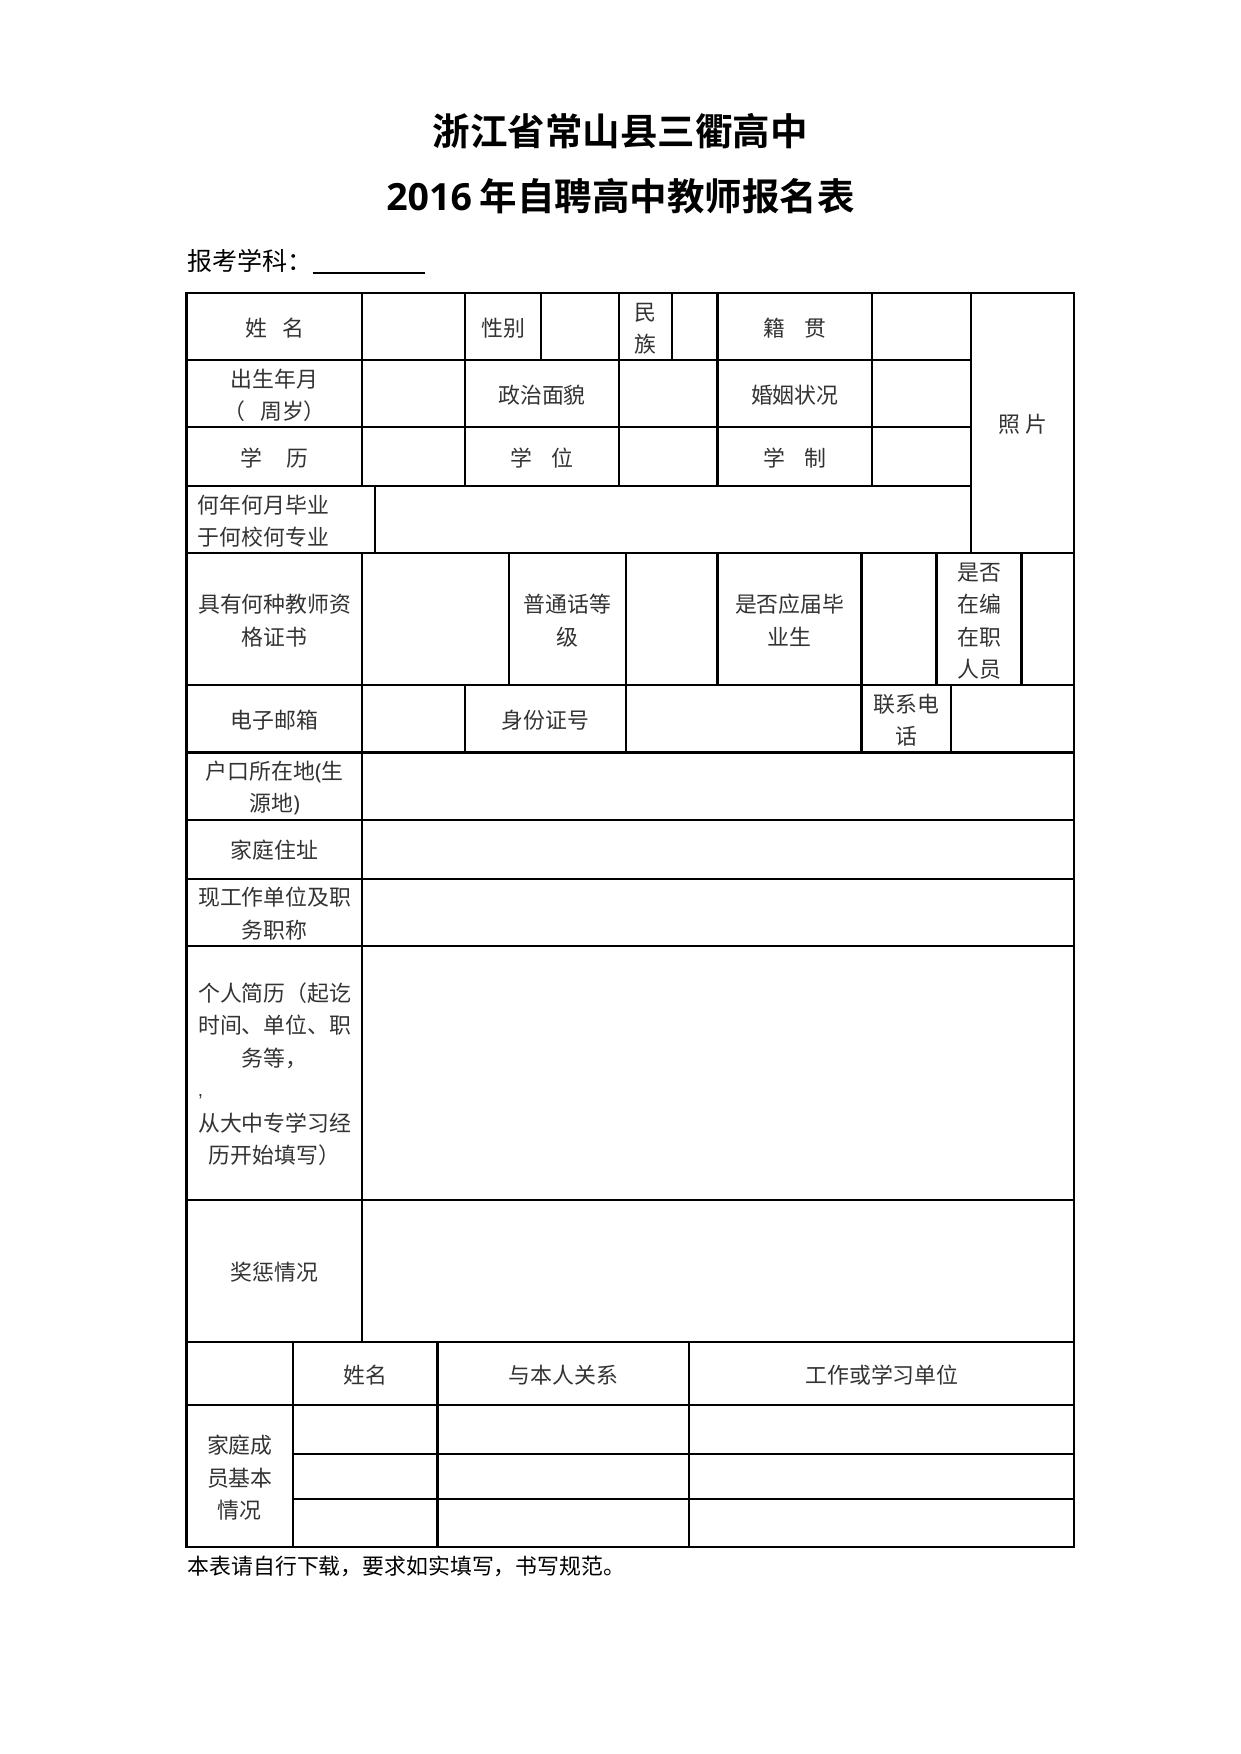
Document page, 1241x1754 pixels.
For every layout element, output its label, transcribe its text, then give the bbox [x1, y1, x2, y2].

table_cell [294, 1500, 436, 1546]
table_cell [439, 1406, 688, 1452]
table_cell [439, 1455, 688, 1498]
table_header [873, 294, 970, 359]
table_header 性别 [466, 294, 540, 359]
table_cell [363, 361, 464, 426]
table_cell [188, 1343, 292, 1404]
table_cell [363, 428, 464, 485]
table_cell [439, 1500, 688, 1546]
table_cell [363, 947, 1073, 1199]
table_cell 现工作单位及职务职称 [188, 880, 361, 945]
table_cell [620, 428, 716, 485]
table_cell [363, 880, 1073, 945]
table_cell 学 位 [466, 428, 618, 485]
table_cell [690, 1455, 1073, 1498]
table_cell [363, 754, 1073, 818]
table_cell [363, 821, 1073, 878]
text 报考学科： [187, 227, 1053, 292]
table_cell 具有何种教师资格证书 [188, 554, 361, 684]
table_cell 姓名 [294, 1343, 436, 1404]
table_cell [1023, 554, 1073, 684]
table_cell [363, 1201, 1073, 1341]
table_header 籍 贯 [719, 294, 871, 359]
table_cell 是否在编在职人员 [938, 554, 1020, 684]
table_cell 电子邮箱 [188, 686, 361, 751]
table_cell [363, 554, 508, 684]
table_cell [690, 1500, 1073, 1546]
table_cell 出生年月 （ 周岁） [188, 361, 361, 426]
table_cell [627, 554, 716, 684]
table_cell 家庭住址 [188, 821, 361, 878]
table_cell 普通话等级 [510, 554, 625, 684]
table_cell [620, 361, 716, 426]
table_cell [873, 428, 970, 485]
text 本表请自行下载，要求如实填写，书写规范。 [187, 1548, 1053, 1581]
table_header 民族 [620, 294, 671, 359]
table_cell 联系电话 [863, 686, 950, 751]
table_cell 何年何月毕业 于何校何专业 [188, 487, 374, 552]
table_header [542, 294, 618, 359]
table_cell 是否应届毕业生 [719, 554, 860, 684]
table_cell [863, 554, 935, 684]
table_cell [690, 1406, 1073, 1452]
table_header [673, 294, 716, 359]
table_cell 与本人关系 [439, 1343, 688, 1404]
text 浙江省常山县三衢高中 [187, 97, 1053, 162]
table_cell 婚姻状况 [719, 361, 871, 426]
table_cell [363, 686, 464, 751]
table_cell [873, 361, 970, 426]
table_cell [376, 487, 970, 552]
table_cell 身份证号 [466, 686, 625, 751]
table_cell 工作或学习单位 [690, 1343, 1073, 1404]
table_cell 政治面貌 [466, 361, 618, 426]
table_header [363, 294, 464, 359]
table_header 照 片 [972, 294, 1073, 552]
table_cell 奖惩情况 [188, 1201, 361, 1341]
table_cell [952, 686, 1073, 751]
table_cell [294, 1455, 436, 1498]
table_cell [627, 686, 860, 751]
table_cell 个人简历（起讫时间、单位、职务等， , 从大中专学习经历开始填写） [188, 947, 361, 1199]
table_cell 学 历 [188, 428, 361, 485]
table_cell [294, 1406, 436, 1452]
table_cell 家庭成员基本情况 [188, 1406, 292, 1546]
table_header 姓 名 [188, 294, 361, 359]
text 2016年自聘高中教师报名表 [187, 162, 1053, 227]
table_cell 学 制 [719, 428, 871, 485]
table_cell 户口所在地(生源地) [188, 754, 361, 818]
